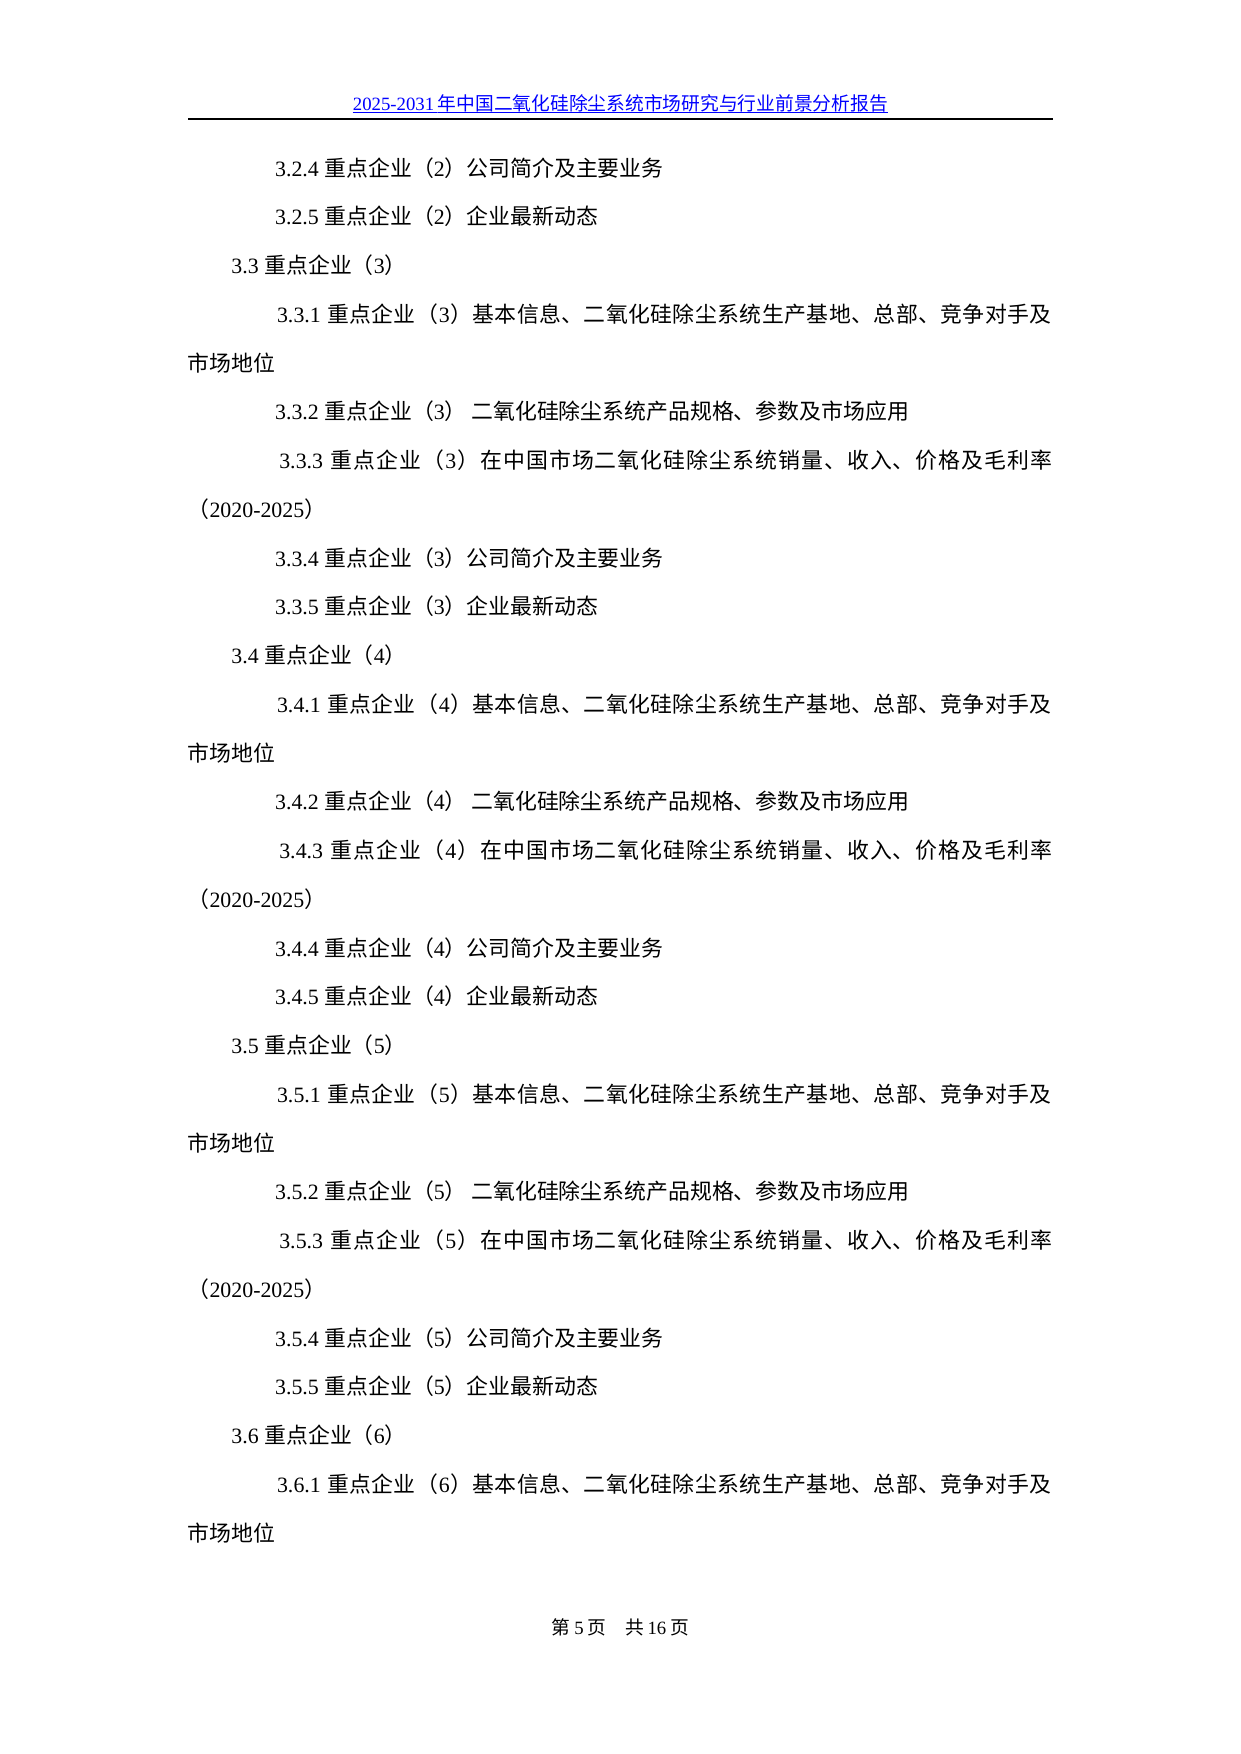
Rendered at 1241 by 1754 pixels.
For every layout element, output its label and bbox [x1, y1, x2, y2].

text [187, 150, 1053, 1548]
